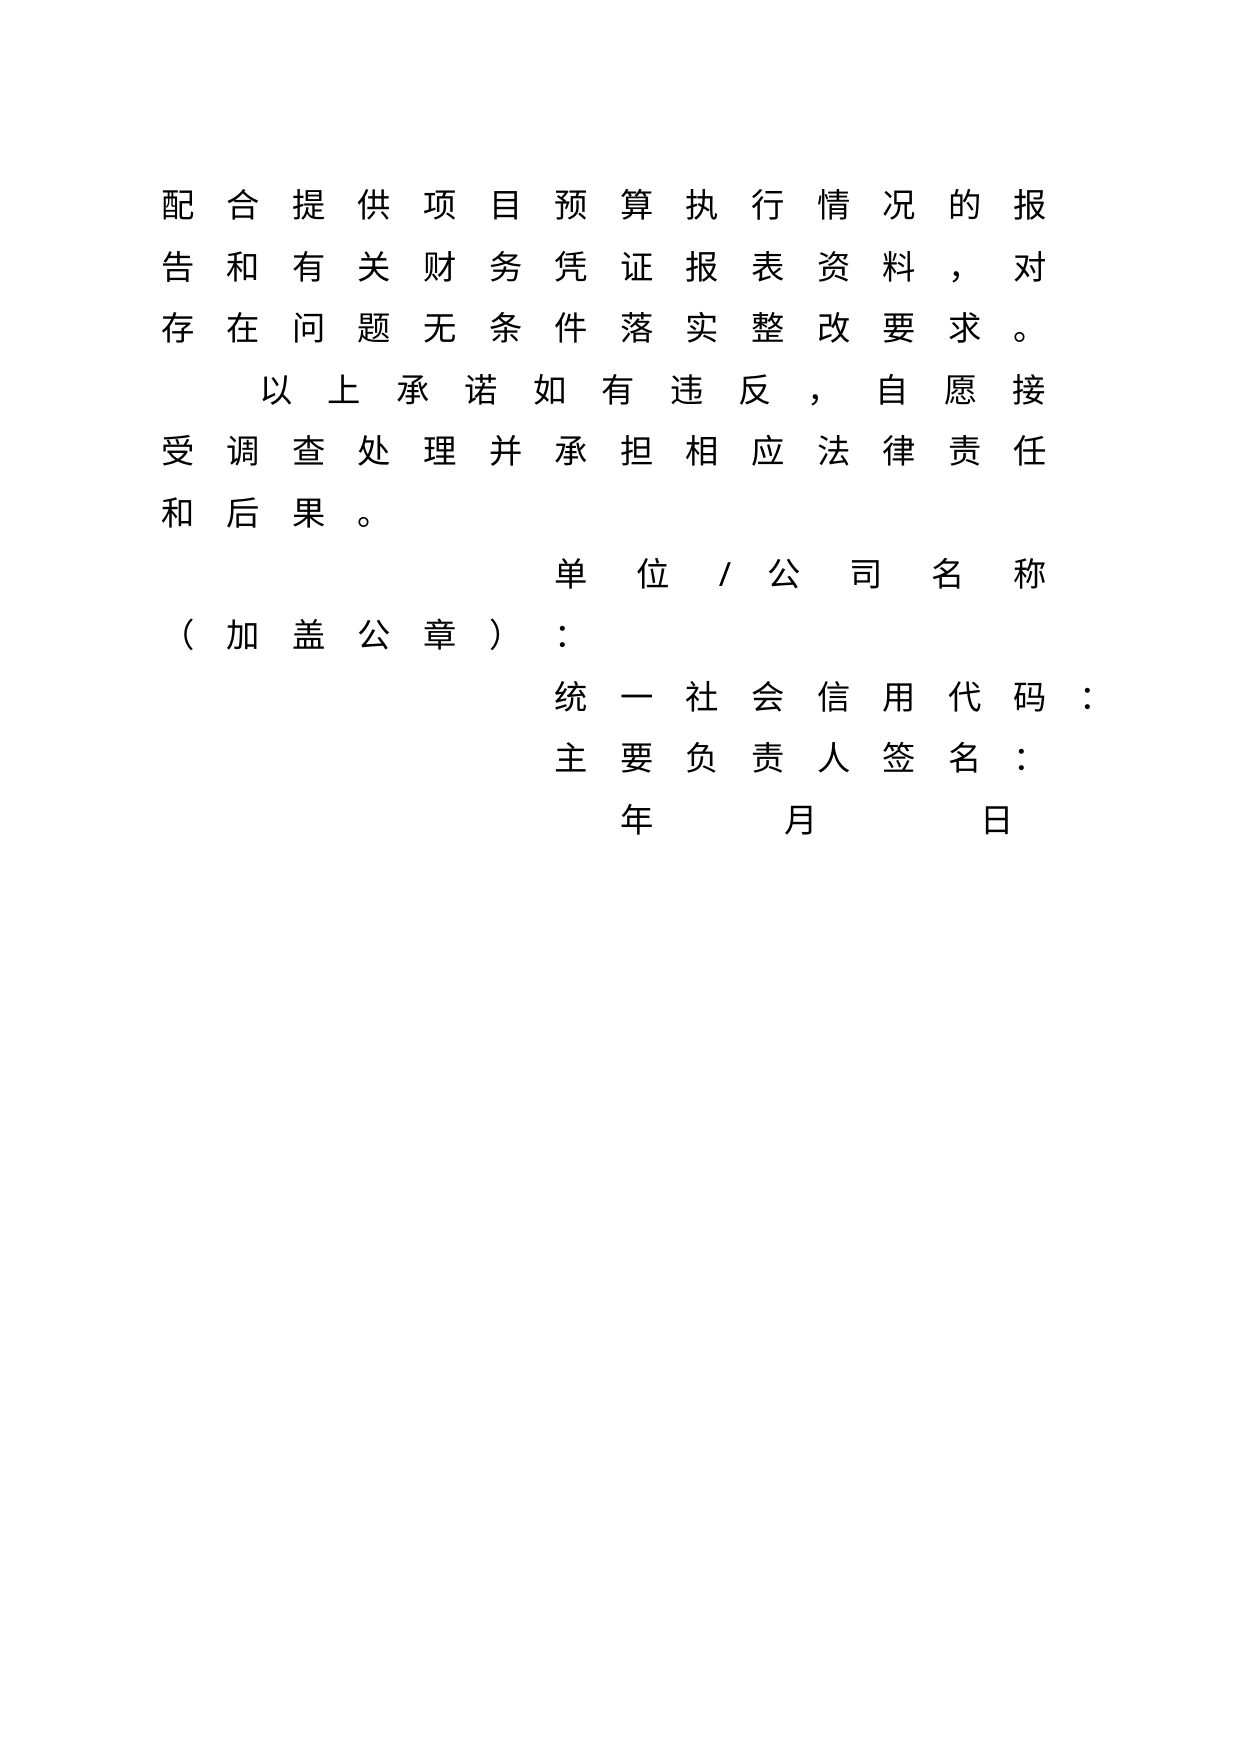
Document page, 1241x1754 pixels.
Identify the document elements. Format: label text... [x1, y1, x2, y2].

text 主要负责人签名： [161, 726, 1079, 787]
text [161, 172, 1079, 357]
text 年 月 日 [161, 787, 1079, 848]
text 单位/公司名称（加盖公章）： [161, 541, 1079, 664]
text 以上承诺如有违反，自愿接受调查处理并承担相应法律责任和后果。 [161, 357, 1079, 541]
text 统一社会信用代码： [161, 664, 1079, 726]
